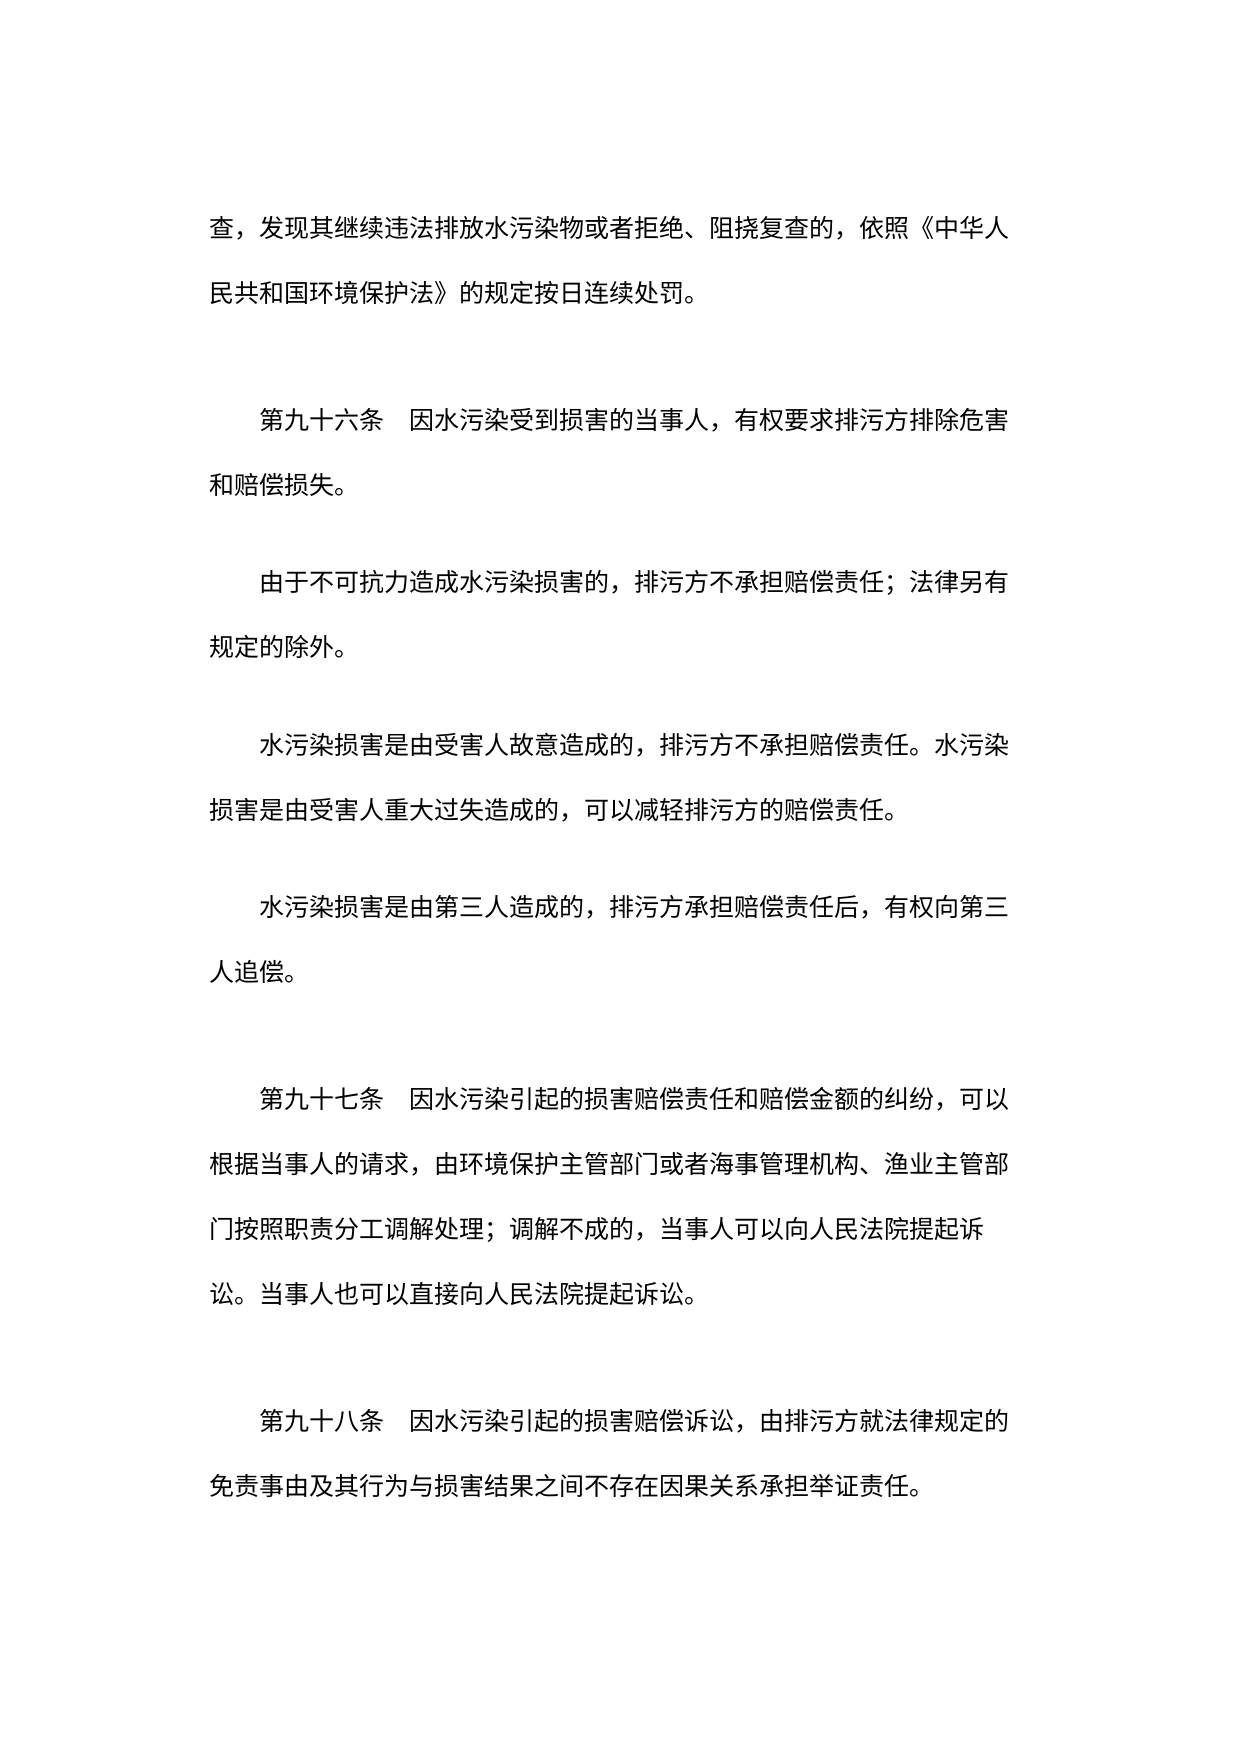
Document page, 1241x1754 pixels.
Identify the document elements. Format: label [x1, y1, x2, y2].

table_header [206, 162, 1034, 1582]
